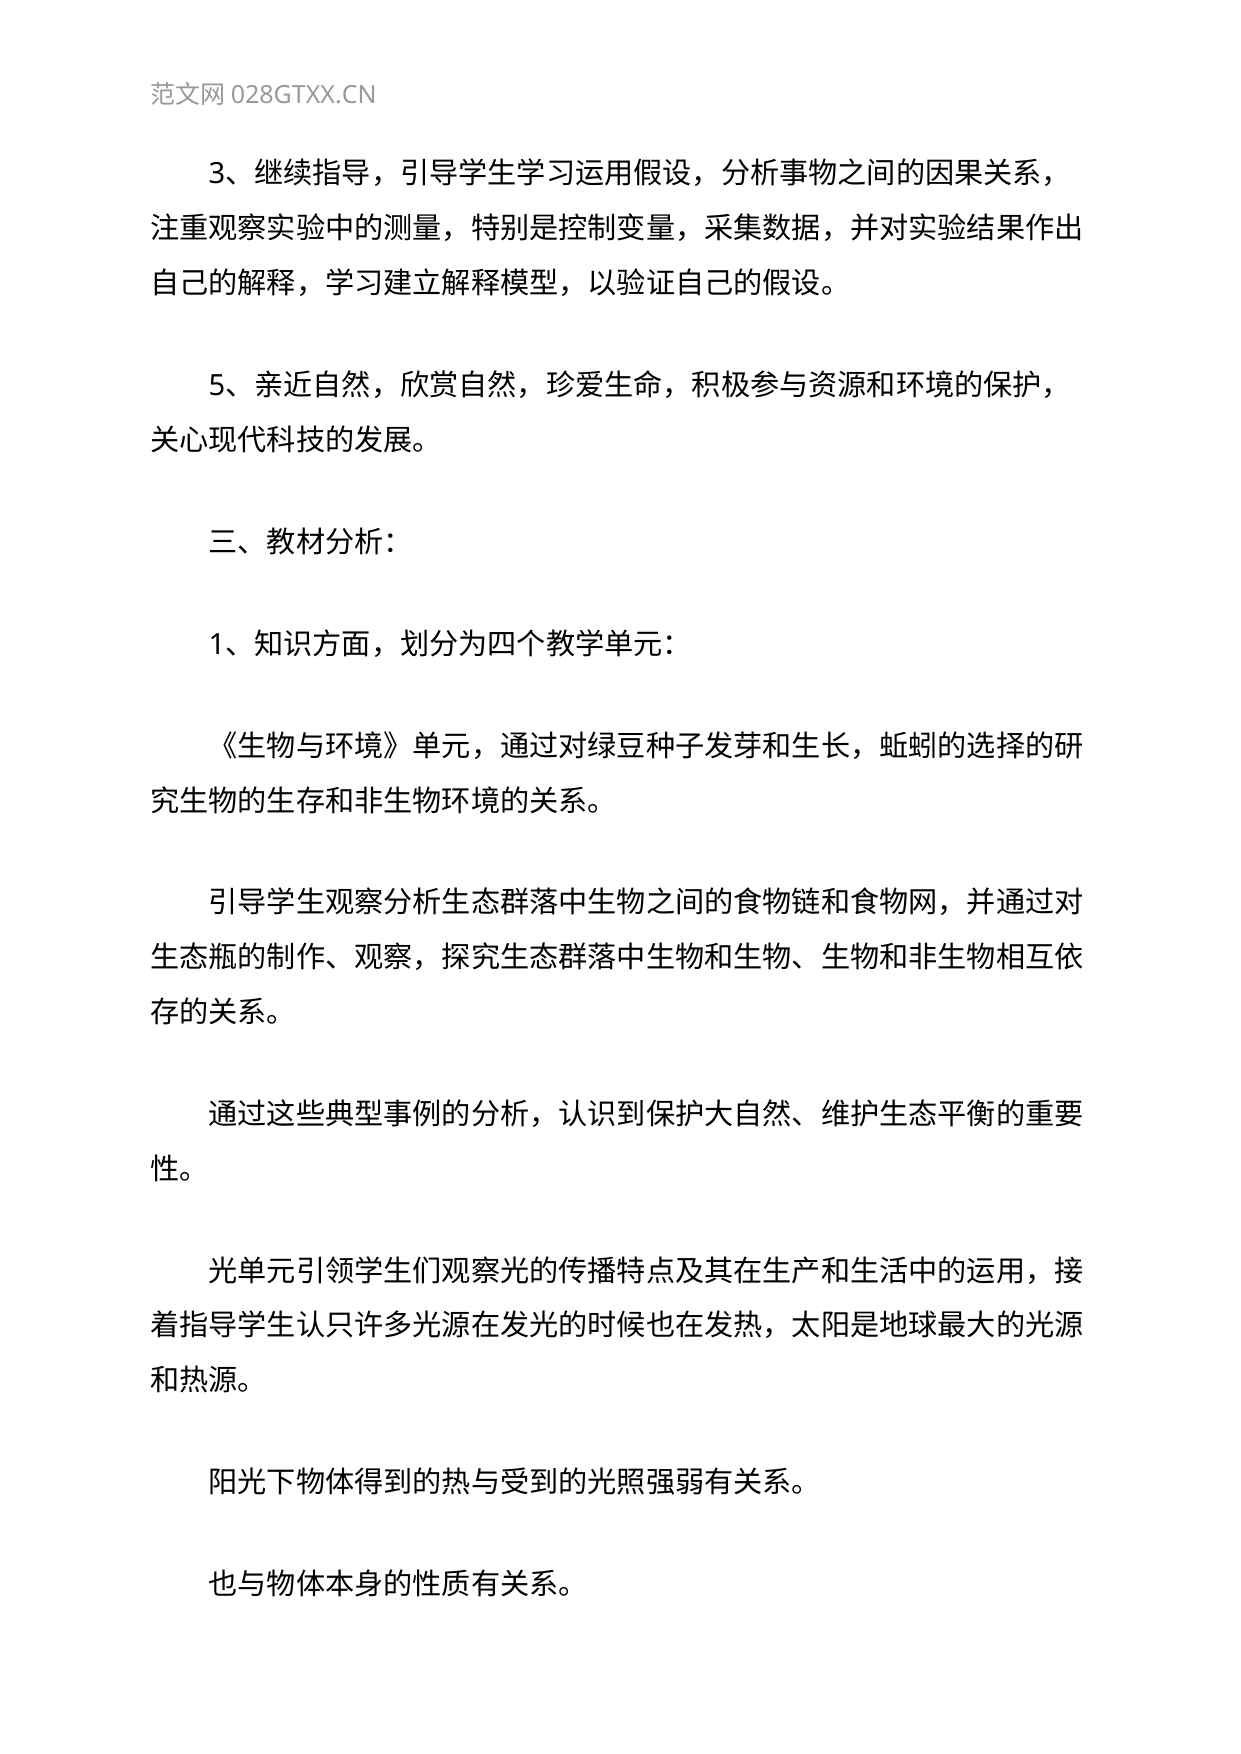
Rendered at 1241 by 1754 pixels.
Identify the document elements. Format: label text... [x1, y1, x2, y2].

text 也与物体本身的性质有关系。 [150, 1560, 1090, 1603]
text 1、知识方面，划分为四个教学单元： [150, 620, 1090, 663]
text 引导学生观察分析生态群落中生物之间的食物链和食物网，并通过对生态瓶的制作、观察，探究生态群落中生物和生物、生物和非生物相互依存的关系。 [150, 879, 1090, 1031]
text 通过这些典型事例的分析，认识到保护大自然、维护生态平衡的重要性。 [150, 1090, 1090, 1188]
text 三、教材分析： [150, 518, 1090, 561]
text 3、继续指导，引导学生学习运用假设，分析事物之间的因果关系，注重观察实验中的测量，特别是控制变量，采集数据，并对实验结果作出自己的解释，学习建立解释模型，以验证自己的假设。 [150, 150, 1090, 302]
text 光单元引领学生们观察光的传播特点及其在生产和生活中的运用，接着指导学生认只许多光源在发光的时候也在发热，太阳是地球最大的光源和热源。 [150, 1247, 1090, 1399]
text 《生物与环境》单元，通过对绿豆种子发芽和生长，蚯蚓的选择的研究生物的生存和非生物环境的关系。 [150, 722, 1090, 819]
text 阳光下物体得到的热与受到的光照强弱有关系。 [150, 1459, 1090, 1501]
text 5、亲近自然，欣赏自然，珍爱生命，积极参与资源和环境的保护，关心现代科技的发展。 [150, 362, 1090, 459]
